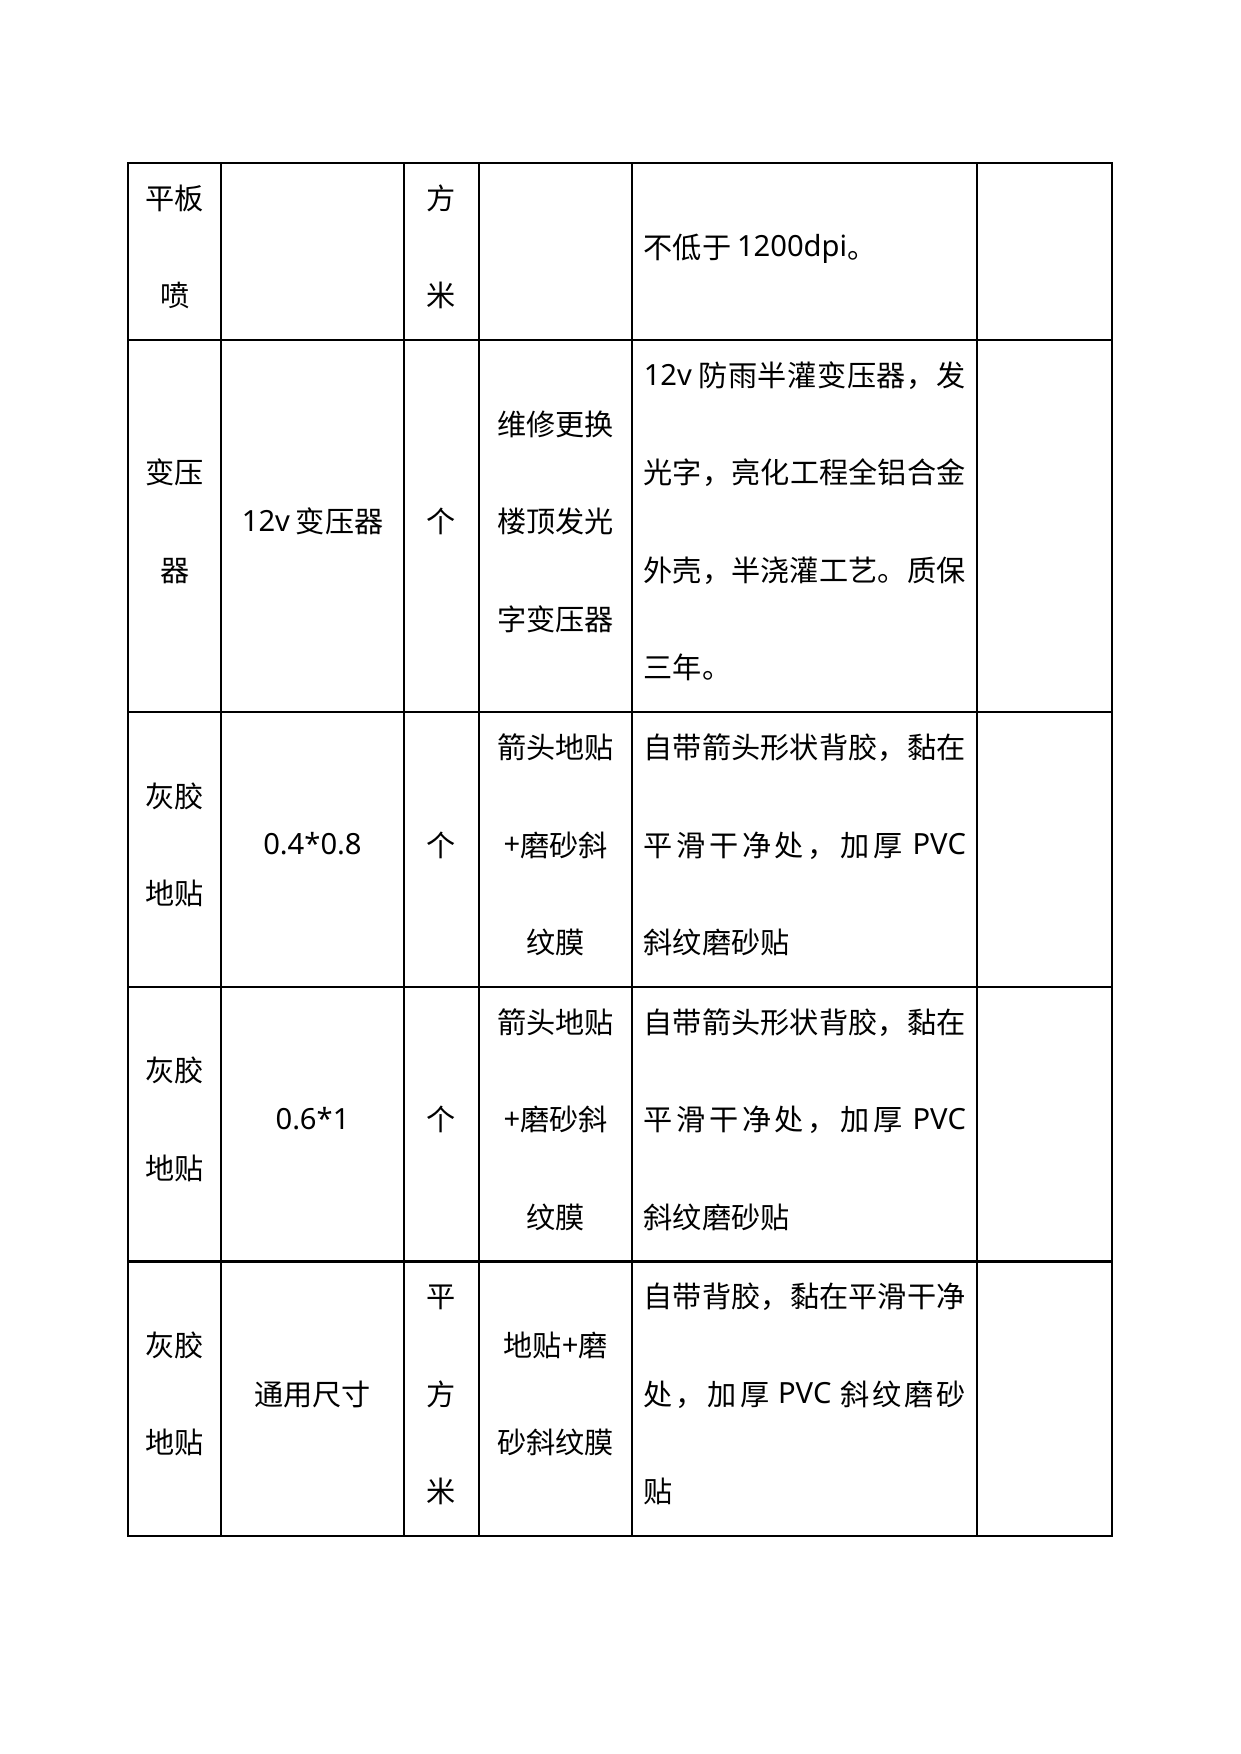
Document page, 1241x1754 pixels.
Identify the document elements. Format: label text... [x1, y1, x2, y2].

table_cell UV [480, 164, 631, 339]
table_cell [978, 713, 1111, 986]
table_cell 12v防雨半灌变压器，发光字，亮化工程全铝合金外壳，半浇灌工艺。质保三年。 [633, 341, 976, 711]
table_cell 自带箭头形状背胶，黏在平滑干净处，加厚PVC斜纹磨砂贴 [633, 713, 976, 986]
table_cell 箭头地贴+磨砂斜纹膜 [480, 713, 631, 986]
table_cell / [222, 164, 403, 339]
table_cell UV平板喷 [129, 164, 220, 339]
table_cell 自带箭头形状背胶，黏在平滑干净处，加厚PVC斜纹磨砂贴 [633, 988, 976, 1260]
table_cell 维修更换楼顶发光字变压器 [480, 341, 631, 711]
table_cell [978, 341, 1111, 711]
table_cell 平方米 [405, 164, 478, 339]
table_cell 通用尺寸 [222, 1263, 403, 1535]
table_cell 灰胶地贴 [129, 713, 220, 986]
table_cell 地贴+磨砂斜纹膜 [480, 1263, 631, 1535]
table_cell 平方米 [405, 1263, 478, 1535]
table_cell 0.4*0.8 [222, 713, 403, 986]
table_cell 0.6*1 [222, 988, 403, 1260]
table_cell 灰胶地贴 [129, 988, 220, 1260]
table_cell [978, 988, 1111, 1260]
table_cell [633, 164, 976, 339]
table_cell 个 [405, 988, 478, 1260]
table_cell 个 [405, 341, 478, 711]
table_cell 自带背胶，黏在平滑干净处，加厚PVC斜纹磨砂贴 [633, 1263, 976, 1535]
table_cell [978, 164, 1111, 339]
table_cell 变压器 [129, 341, 220, 711]
table_cell 12v变压器 [222, 341, 403, 711]
table_cell 灰胶地贴 [129, 1263, 220, 1535]
table_cell [978, 1263, 1111, 1535]
table_cell 箭头地贴+磨砂斜纹膜 [480, 988, 631, 1260]
table_cell 个 [405, 713, 478, 986]
